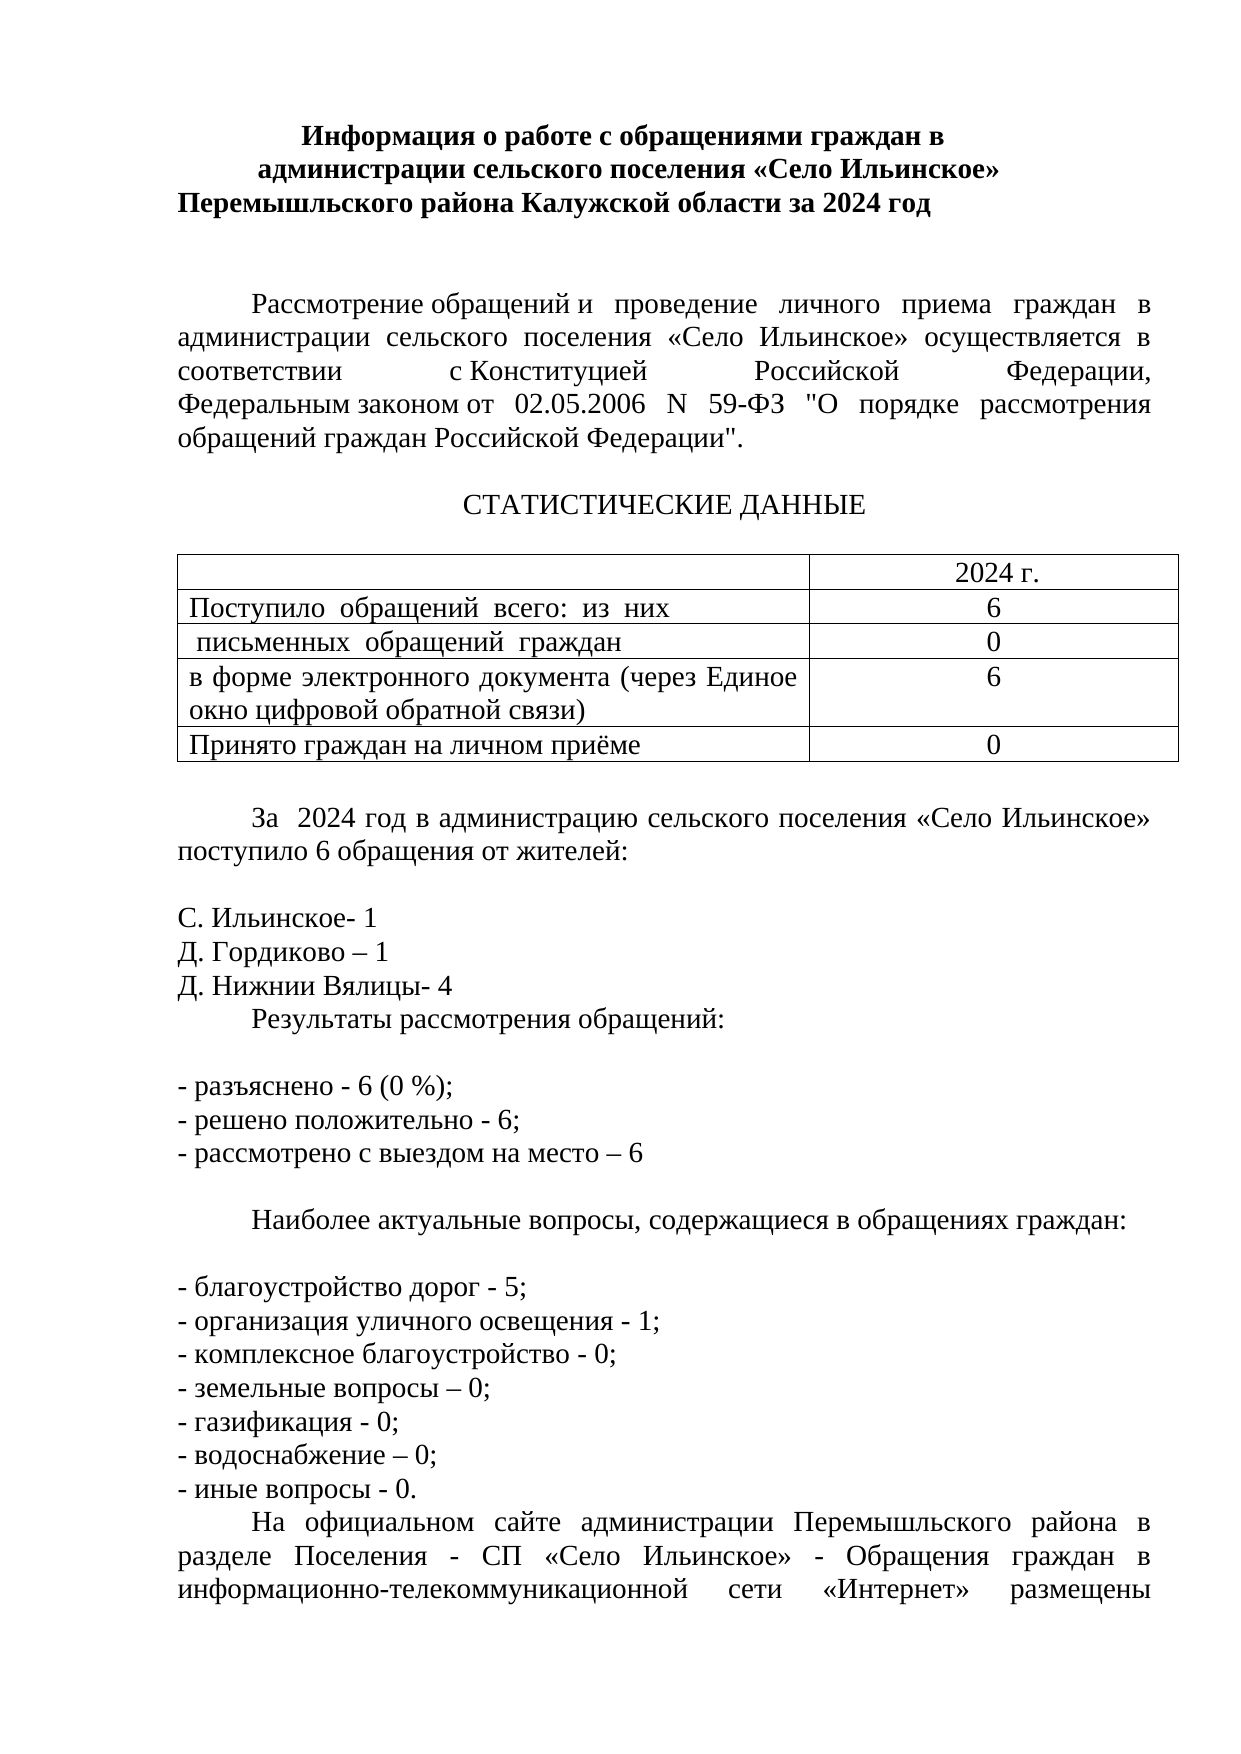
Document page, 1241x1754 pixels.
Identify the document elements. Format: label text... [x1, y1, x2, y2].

table_cell письменных обращений граждан [178, 624, 809, 658]
text - рассмотрено с выездом на место – 6 [177, 1135, 1152, 1169]
text Д. Нижнии Вялицы- 4 [177, 968, 1152, 1001]
table_header [178, 555, 809, 589]
text - комплексное благоустройство - 0; [177, 1337, 1152, 1370]
text - иные вопросы - 0. [177, 1471, 1152, 1504]
text - разъяснено - 6 (0 %); [177, 1068, 1152, 1102]
table_header 2024 г. [810, 555, 1178, 589]
text - газификация - 0; [177, 1404, 1152, 1437]
text СТАТИСТИЧЕСКИЕ ДАННЫЕ [177, 487, 1152, 521]
text Результаты рассмотрения обращений: [177, 1001, 1152, 1035]
text - решено положительно - 6; [177, 1102, 1152, 1135]
text - благоустройство дорог - 5; [177, 1269, 1152, 1303]
text администрации сельского поселения «Село Ильинское» Перемышльского района Калужской области за 2024 год [177, 152, 1152, 219]
text Д. Гордиково – 1 [177, 934, 1152, 968]
table_cell в форме электронного документа (через Единое окно цифровой обратной связи) [178, 659, 809, 726]
text - водоснабжение – 0; [177, 1437, 1152, 1471]
table_cell Поступило обращений всего: из них [178, 590, 809, 623]
table_cell 6 [810, 590, 1178, 623]
table_cell Принято граждан на личном приёме [178, 727, 809, 761]
text За 2024 год в администрацию сельского поселения «Село Ильинское» поступило 6 обращения от жителей: [177, 800, 1152, 867]
text - организация уличного освещения - 1; [177, 1303, 1152, 1337]
table_cell 6 [810, 659, 1178, 726]
text Наиболее актуальные вопросы, содержащиеся в обращениях граждан: [177, 1202, 1152, 1236]
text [177, 1504, 1152, 1605]
table_cell 0 [810, 727, 1178, 761]
text Рассмотрение обращений и проведение личного приема граждан в администрации сельского поселения «Село Ильинское» осуществляется в соответствии с Конституцией Российской Федерации, Федеральным законом от 02.05.2006 N 59-ФЗ "О порядке рассмотрения обращений граждан Российской Федерации". [177, 286, 1152, 453]
text Информация о работе с обращениями граждан в [177, 118, 1152, 152]
text - земельные вопросы – 0; [177, 1370, 1152, 1404]
text С. Ильинское- 1 [177, 901, 1152, 934]
table_cell 0 [810, 624, 1178, 658]
